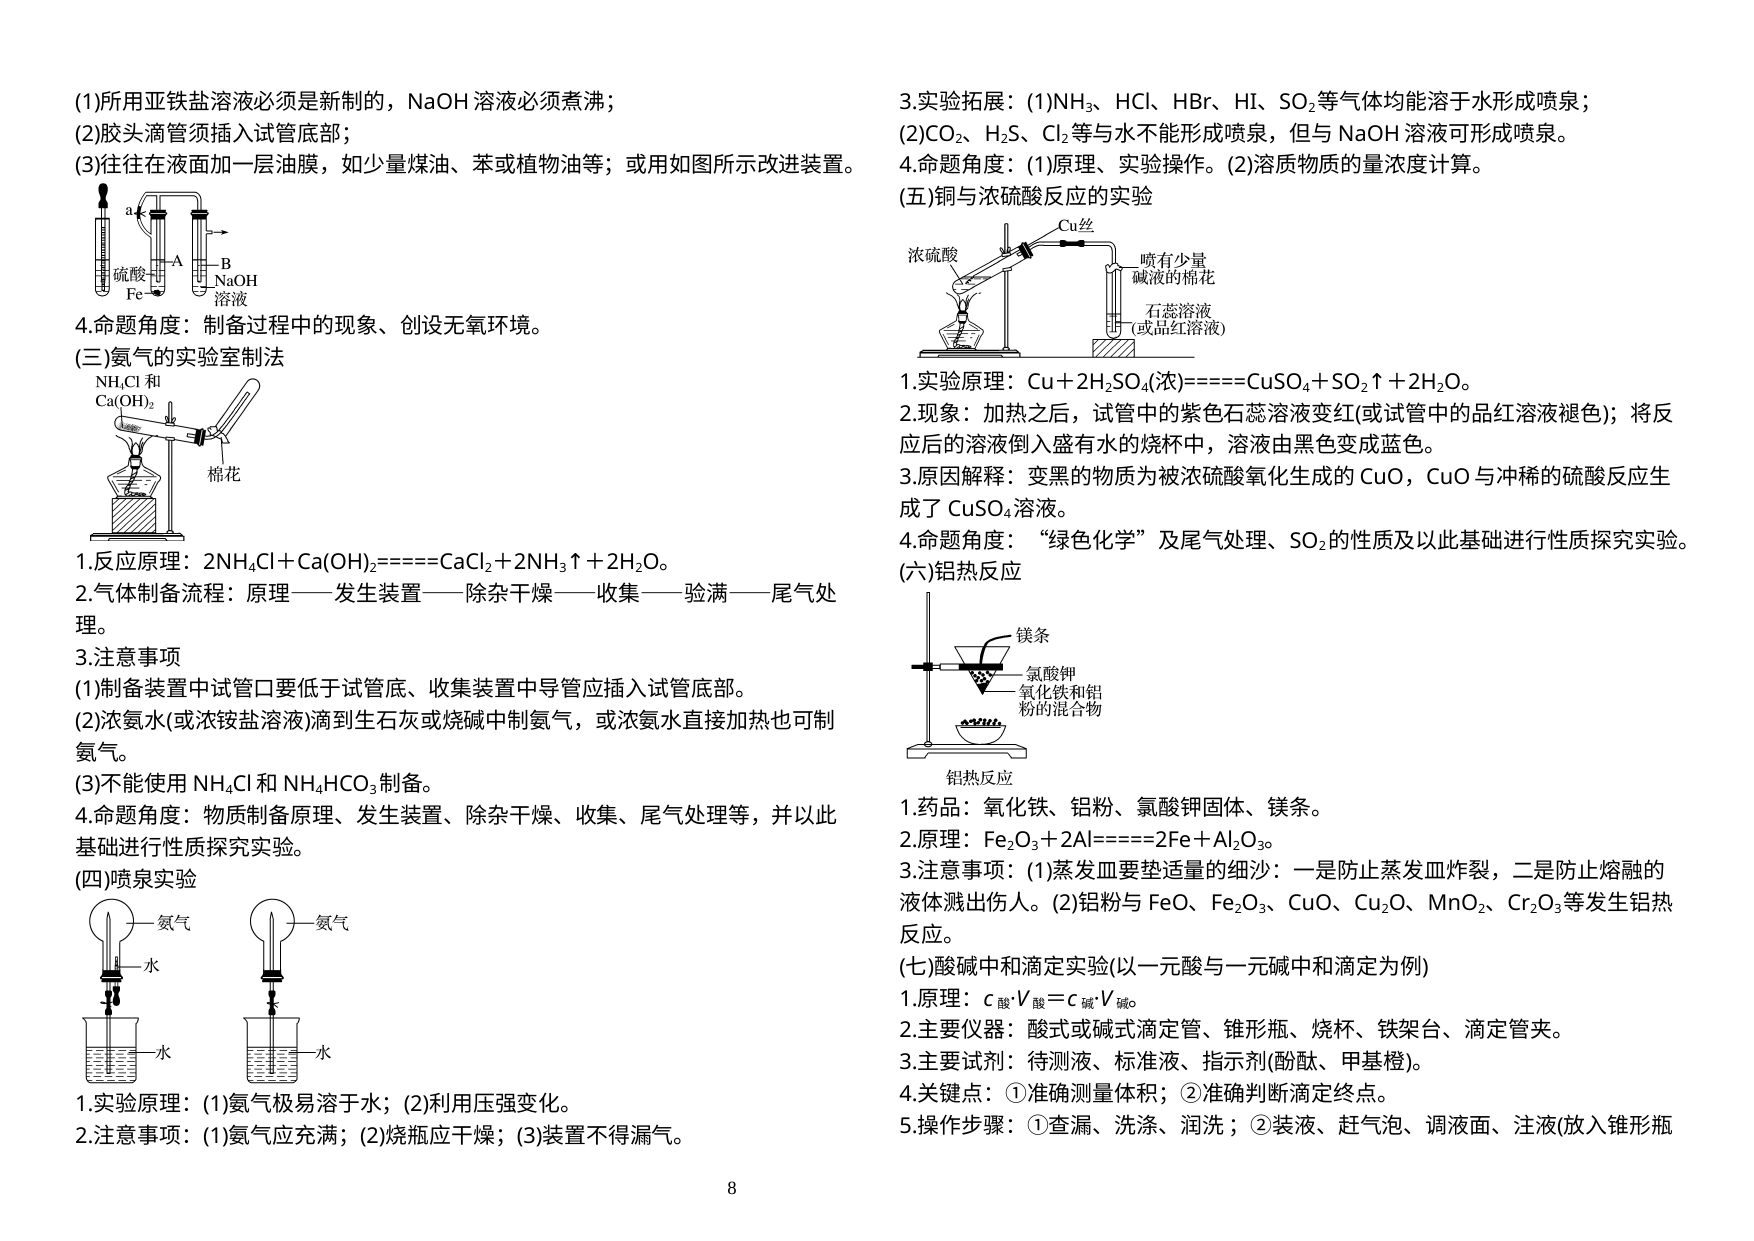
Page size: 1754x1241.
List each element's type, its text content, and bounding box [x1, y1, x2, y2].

text 2.气体制备流程：原理——发生装置——除杂干燥——收集——验满——尾气处理。 [75, 576, 855, 639]
text (3)往往在液面加一层油膜，如少量煤油、苯或植物油等；或用如图所示改进装置。 [75, 147, 855, 179]
text 2.现象：加热之后，试管中的紫色石蕊溶液变红(或试管中的品红溶液褪色)；将反应后的溶液倒入盛有水的烧杯中，溶液由黑色变成蓝色。 [899, 396, 1679, 459]
text 4.命题角度：(1)原理、实验操作。(2)溶质物质的量浓度计算。 [899, 147, 1679, 179]
text 1.实验原理：(1)氨气极易溶于水；(2)利用压强变化。 [75, 1086, 855, 1118]
text 3.原因解释：变黑的物质为被浓硫酸氧化生成的CuO，CuO与冲稀的硫酸反应生成了CuSO4溶液。 [899, 459, 1679, 523]
text 4.关键点：①准确测量体积；②准确判断滴定终点。 [899, 1076, 1679, 1108]
text 2.主要仪器：酸式或碱式滴定管、锥形瓶、烧杯、铁架台、滴定管夹。 [899, 1012, 1679, 1044]
text 1.反应原理：2NH4Cl＋Ca(OH)2CaCl2＋2NH3↑＋2H2O。 [75, 544, 855, 576]
text 1.原理：c酸·V酸＝c碱·V碱。 [899, 981, 1679, 1012]
picture [75, 371, 269, 545]
text (3)不能使用NH4Cl和NH4HCO3制备。 [75, 766, 855, 798]
text 3.实验拓展：(1)NH3、HCl、HBr、HI、SO2等气体均能溶于水形成喷泉； [899, 84, 1679, 116]
text 2.注意事项：(1)氨气应充满；(2)烧瓶应干燥；(3)装置不得漏气。 [75, 1118, 855, 1149]
text 1.实验原理：Cu＋2H2SO4(浓)CuSO4＋SO2↑＋2H2O。 [899, 364, 1679, 396]
picture [899, 210, 1228, 364]
text (2)浓氨水(或浓铵盐溶液)滴到生石灰或烧碱中制氨气，或浓氨水直接加热也可制氨气。 [75, 703, 855, 766]
text 3.注意事项：(1)蒸发皿要垫适量的细沙：一是防止蒸发皿炸裂，二是防止熔融的液体溅出伤人。(2)铝粉与FeO、Fe2O3、CuO、Cu2O、MnO2、Cr2O3等发生铝热反应。 [899, 853, 1679, 949]
picture [75, 179, 258, 308]
text (三)氨气的实验室制法 [75, 340, 855, 372]
text (五)铜与浓硫酸反应的实验 [899, 179, 1679, 211]
text 3.注意事项 [75, 639, 855, 671]
text (1)所用亚铁盐溶液必须是新制的，NaOH溶液必须煮沸； [75, 84, 855, 116]
text (2)CO2、H2S、Cl2等与水不能形成喷泉，但与NaOH溶液可形成喷泉。 [899, 116, 1679, 147]
picture [899, 586, 1105, 790]
picture [75, 893, 351, 1086]
text 4.命题角度：“绿色化学”及尾气处理、SO2的性质及以此基础进行性质探究实验。 [899, 523, 1679, 554]
text (四)喷泉实验 [75, 862, 855, 893]
text 4.命题角度：制备过程中的现象、创设无氧环境。 [75, 308, 855, 340]
text 3.主要试剂：待测液、标准液、指示剂(酚酞、甲基橙)。 [899, 1044, 1679, 1076]
text 2.原理：Fe2O3＋2Al2Fe＋Al2O3。 [899, 822, 1679, 853]
text 5.操作步骤：①查漏、洗涤、润洗 ；②装液、赶气泡、调液面、注液(放入锥形瓶中)；③滴定：眼睛注视锥形瓶中溶液颜色的变化，当滴到最后一滴，溶液颜色发生明显变化且半分钟内不变色即为滴定终点。 [899, 1108, 1679, 1139]
text (2)胶头滴管须插入试管底部； [75, 116, 855, 147]
text 4.命题角度：物质制备原理、发生装置、除杂干燥、收集、尾气处理等，并以此基础进行性质探究实验。 [75, 798, 855, 862]
text (六)铝热反应 [899, 554, 1679, 586]
text (1)制备装置中试管口要低于试管底、收集装置中导管应插入试管底部。 [75, 671, 855, 703]
text (七)酸碱中和滴定实验(以一元酸与一元碱中和滴定为例) [899, 949, 1679, 981]
text 1.药品：氧化铁、铝粉、氯酸钾固体、镁条。 [899, 790, 1679, 822]
